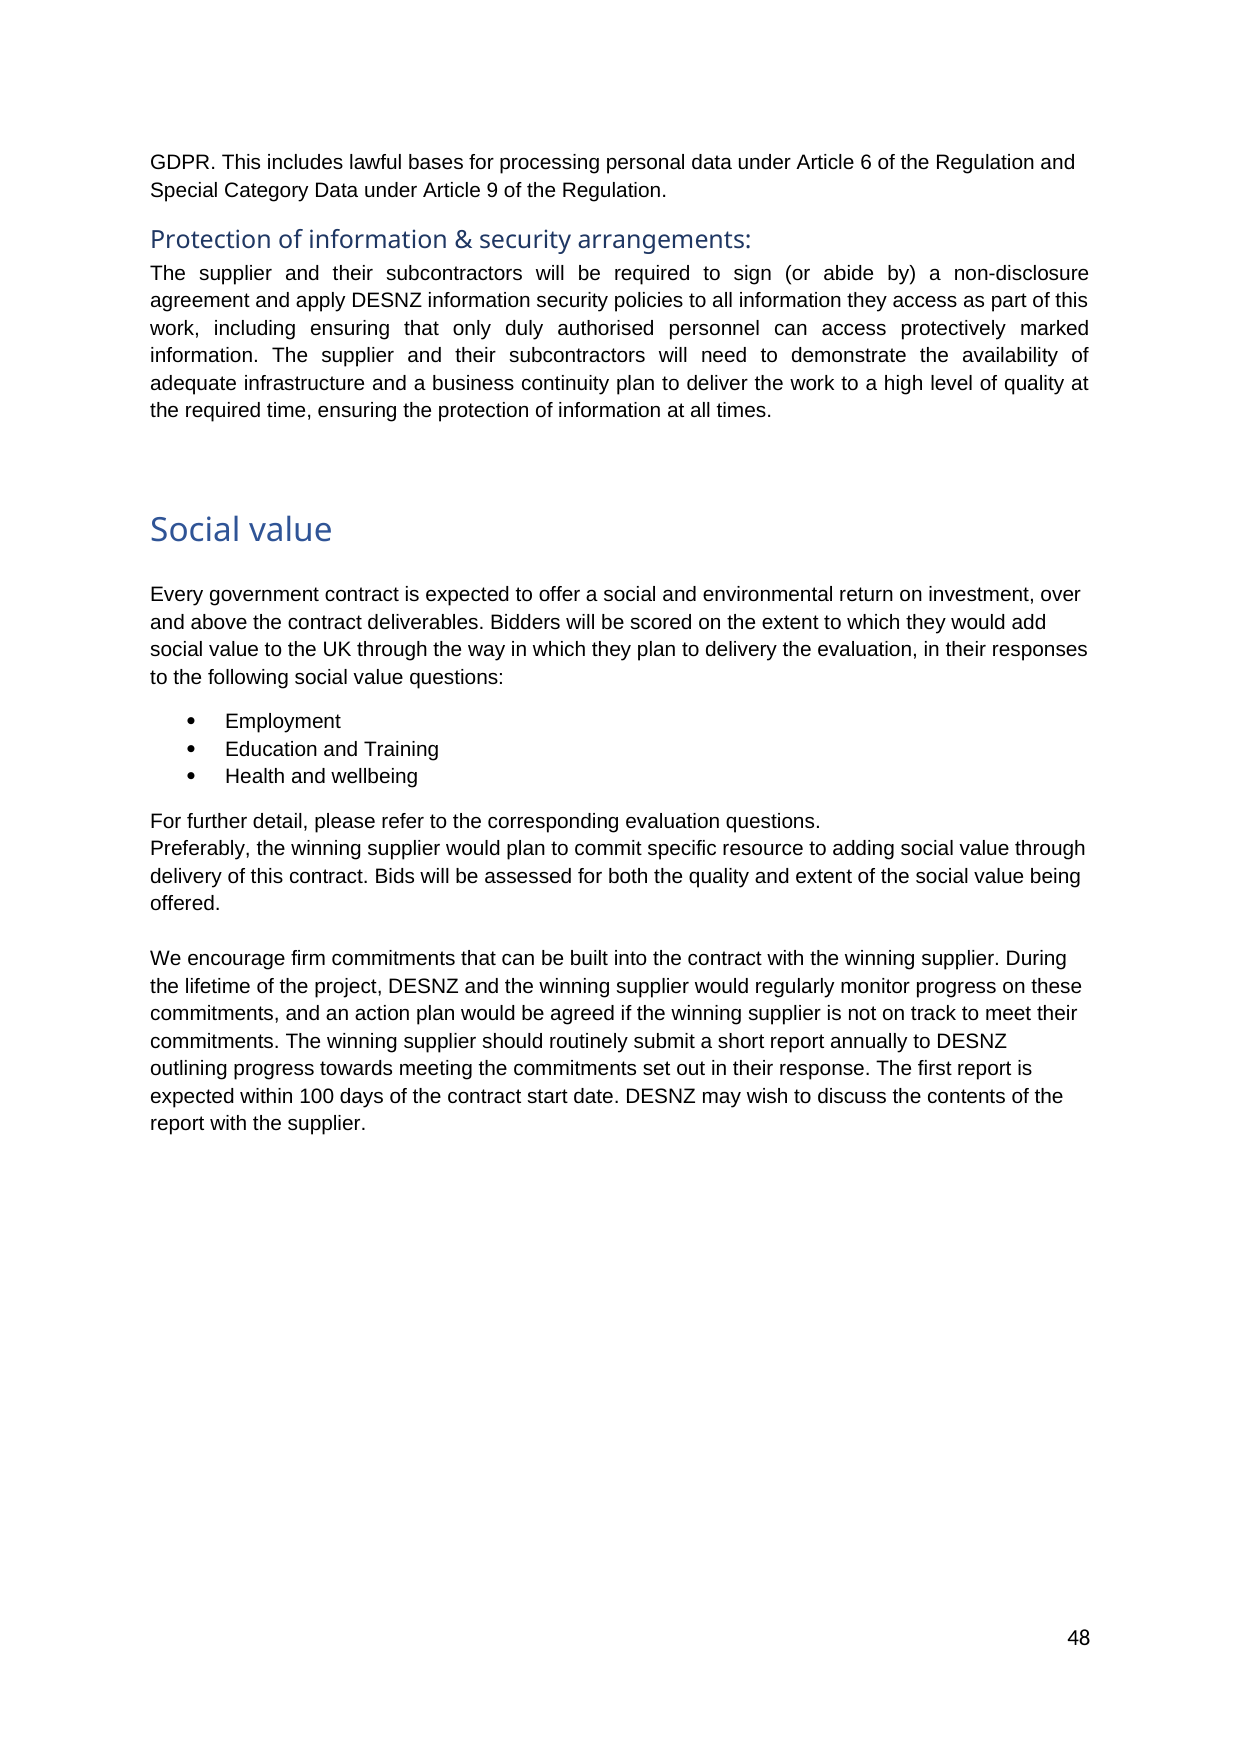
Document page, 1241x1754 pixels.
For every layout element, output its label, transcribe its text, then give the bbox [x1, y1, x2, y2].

text For further detail, please refer to the corresponding evaluation questions. [150, 808, 1090, 832]
text Preferably, the winning supplier would plan to commit specific resource to adding social value through delivery of this contract. Bids will be assessed for both the quality and extent of the social value being offered. [150, 836, 1090, 915]
text Every government contract is expected to offer a social and environmental return on investment, over and above the contract deliverables. Bidders will be scored on the extent to which they would add social value to the UK through the way in which they plan to delivery the evaluation, in their responses to the following social value questions: [150, 582, 1090, 689]
text We encourage firm commitments that can be built into the contract with the winning supplier. During the lifetime of the project, DESNZ and the winning supplier would regularly monitor progress on these commitments, and an action plan would be agreed if the winning supplier is not on track to meet their commitments. The winning supplier should routinely submit a short report annually to DESNZ outlining progress towards meeting the commitments set out in their response. The first report is expected within 100 days of the contract start date. DESNZ may wish to discuss the contents of the report with the supplier. [150, 946, 1090, 1135]
subtitle Protection of information & security arrangements: [150, 222, 1090, 256]
subtitle Social value [150, 506, 1090, 551]
list Employment [187, 709, 1090, 733]
list Education and Training [187, 737, 1090, 761]
list Health and wellbeing [187, 764, 1090, 788]
text The supplier and their subcontractors will be required to sign (or abide by) a non-disclosure agreement and apply DESNZ information security policies to all information they access as part of this work, including ensuring that only duly authorised personnel can access protectively marked information. The supplier and their subcontractors will need to demonstrate the availability of adequate infrastructure and a business continuity plan to deliver the work to a high level of quality at the required time, ensuring the protection of information at all times. [150, 261, 1090, 422]
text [150, 150, 1090, 201]
